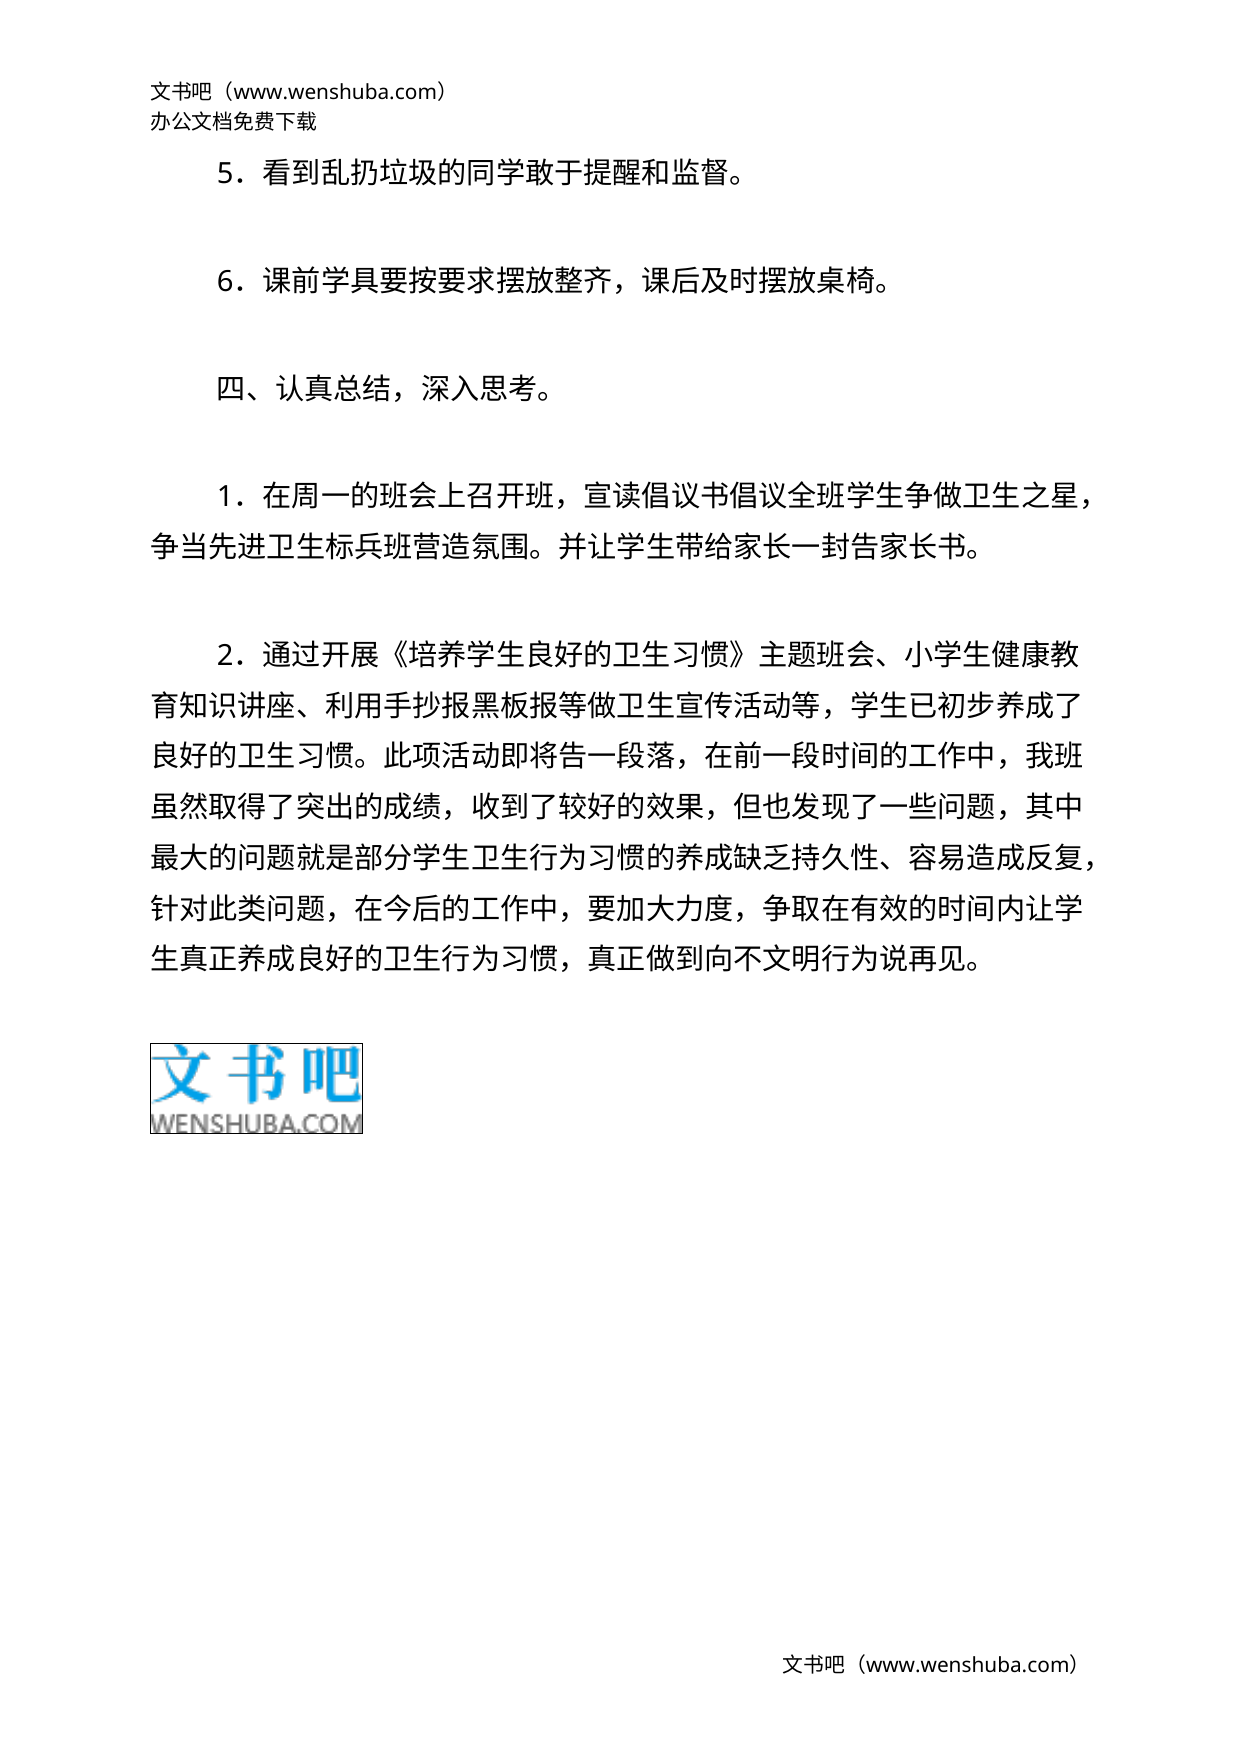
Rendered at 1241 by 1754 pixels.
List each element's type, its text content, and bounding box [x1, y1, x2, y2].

text 四、认真总结，深入思考。 [150, 365, 1090, 408]
text 5．看到乱扔垃圾的同学敢于提醒和监督。 [150, 150, 1090, 192]
text 1．在周一的班会上召开班，宣读倡议书倡议全班学生争做卫生之星，争当先进卫生标兵班营造氛围。并让学生带给家长一封告家长书。 [150, 473, 1090, 566]
text 2．通过开展《培养学生良好的卫生习惯》主题班会、小学生健康教育知识讲座、利用手抄报黑板报等做卫生宣传活动等，学生已初步养成了良好的卫生习惯。此项活动即将告一段落，在前一段时间的工作中，我班虽然取得了突出的成绩，收到了较好的效果，但也发现了一些问题，其中最大的问题就是部分学生卫生行为习惯的养成缺乏持久性、容易造成反复，针对此类问题，在今后的工作中，要加大力度，争取在有效的时间内让学生真正养成良好的卫生行为习惯，真正做到向不文明行为说再见。 [150, 631, 1090, 978]
text 6．课前学具要按要求摆放整齐，课后及时摆放桌椅。 [150, 258, 1090, 300]
picture [151, 1044, 362, 1133]
